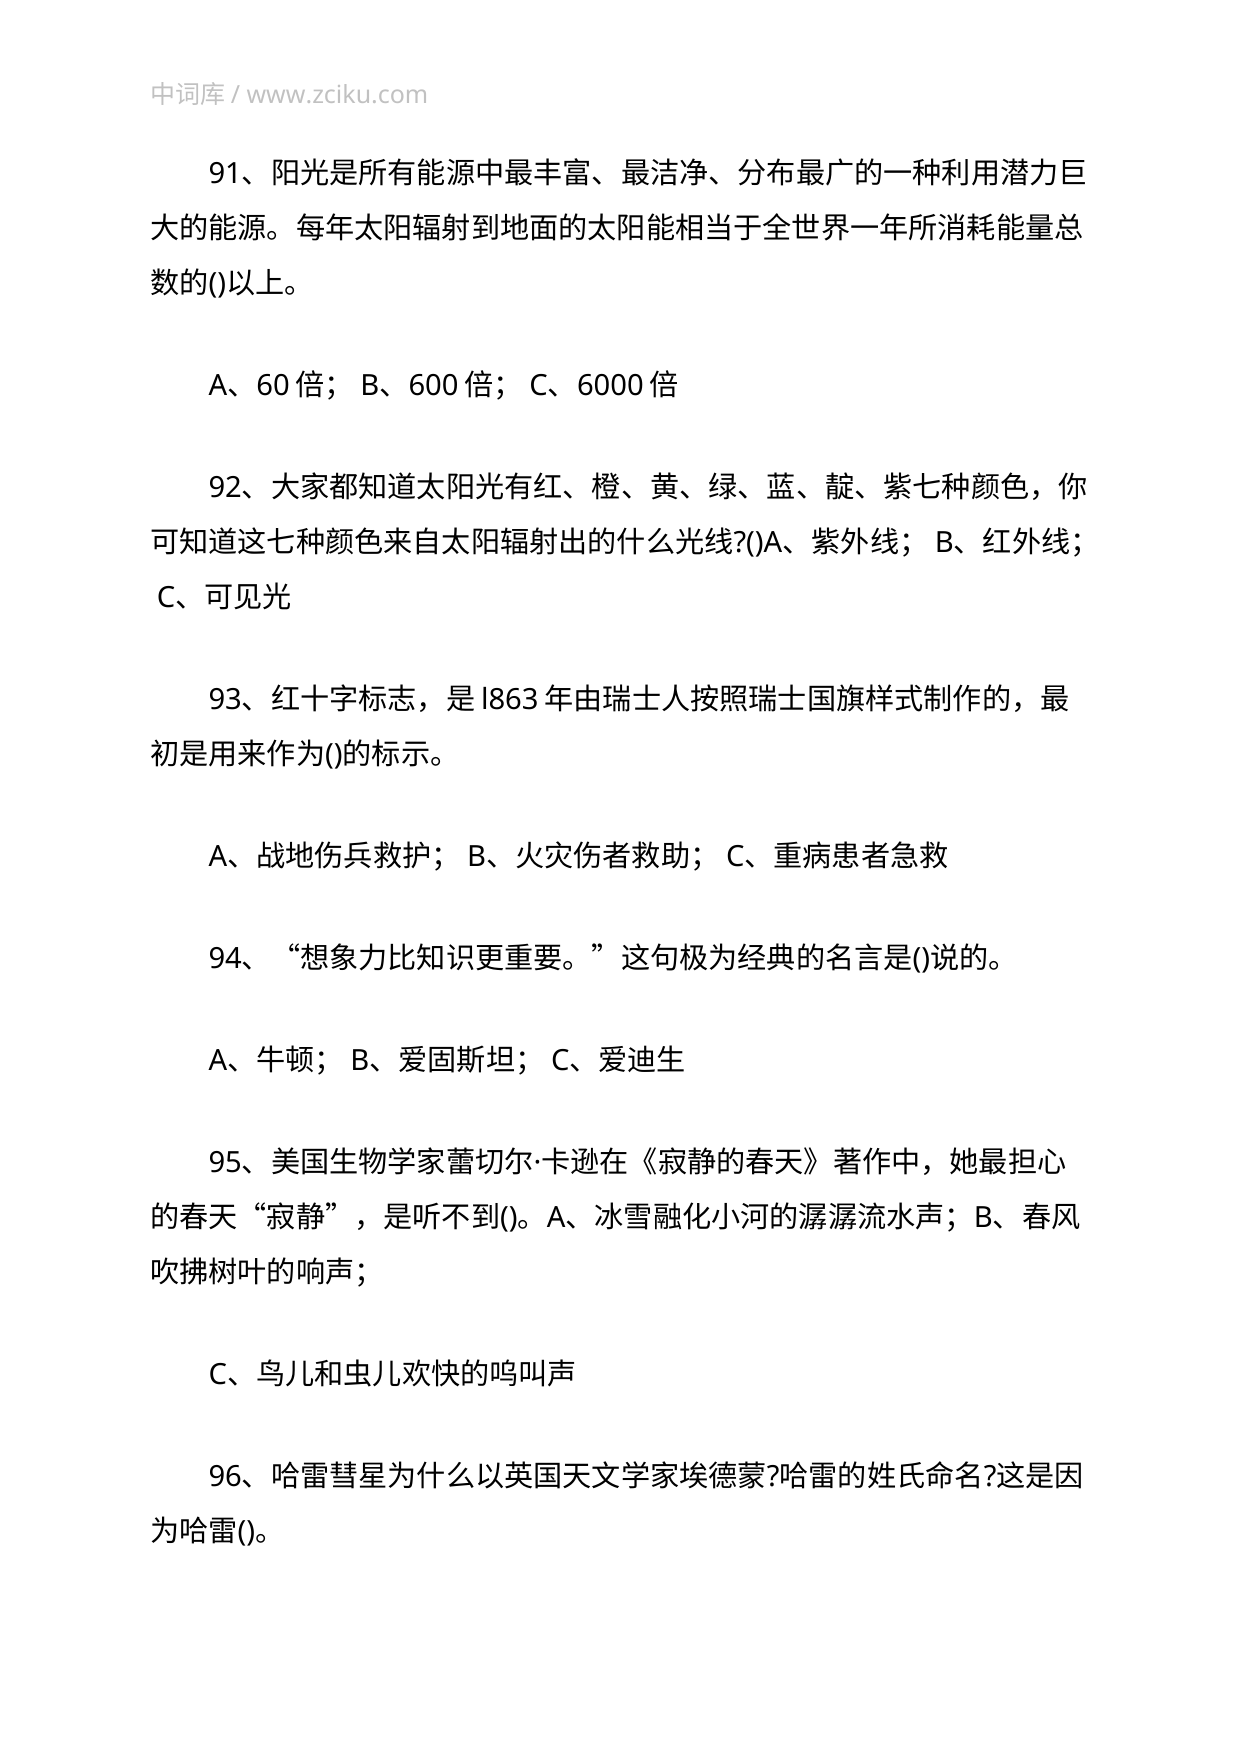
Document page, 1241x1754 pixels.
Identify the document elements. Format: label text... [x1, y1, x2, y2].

text 95、美国生物学家蕾切尔·卡逊在《寂静的春天》著作中，她最担心的春天“寂静”，是听不到()。A、冰雪融化小河的潺潺流水声；B、春风吹拂树叶的响声； [150, 1139, 1090, 1291]
text A、牛顿； B、爱固斯坦； C、爱迪生 [150, 1037, 1090, 1079]
text C、鸟儿和虫儿欢快的呜叫声 [150, 1351, 1090, 1393]
text A、战地伤兵救护； B、火灾伤者救助； C、重病患者急救 [150, 833, 1090, 875]
text 92、大家都知道太阳光有红、橙、黄、绿、蓝、靛、紫七种颜色，你可知道这七种颜色来自太阳辐射出的什么光线?()A、紫外线； B、红外线； C、可见光 [150, 464, 1090, 616]
text 96、哈雷彗星为什么以英国天文学家埃德蒙?哈雷的姓氏命名?这是因为哈雷()。 [150, 1452, 1090, 1550]
text A、60倍； B、600倍； C、6000倍 [150, 362, 1090, 404]
text 94、“想象力比知识更重要。”这句极为经典的名言是()说的。 [150, 935, 1090, 977]
text 93、红十字标志，是l863年由瑞士人按照瑞士国旗样式制作的，最初是用来作为()的标示。 [150, 676, 1090, 773]
text 91、阳光是所有能源中最丰富、最洁净、分布最广的一种利用潜力巨大的能源。每年太阳辐射到地面的太阳能相当于全世界一年所消耗能量总数的()以上。 [150, 150, 1090, 302]
